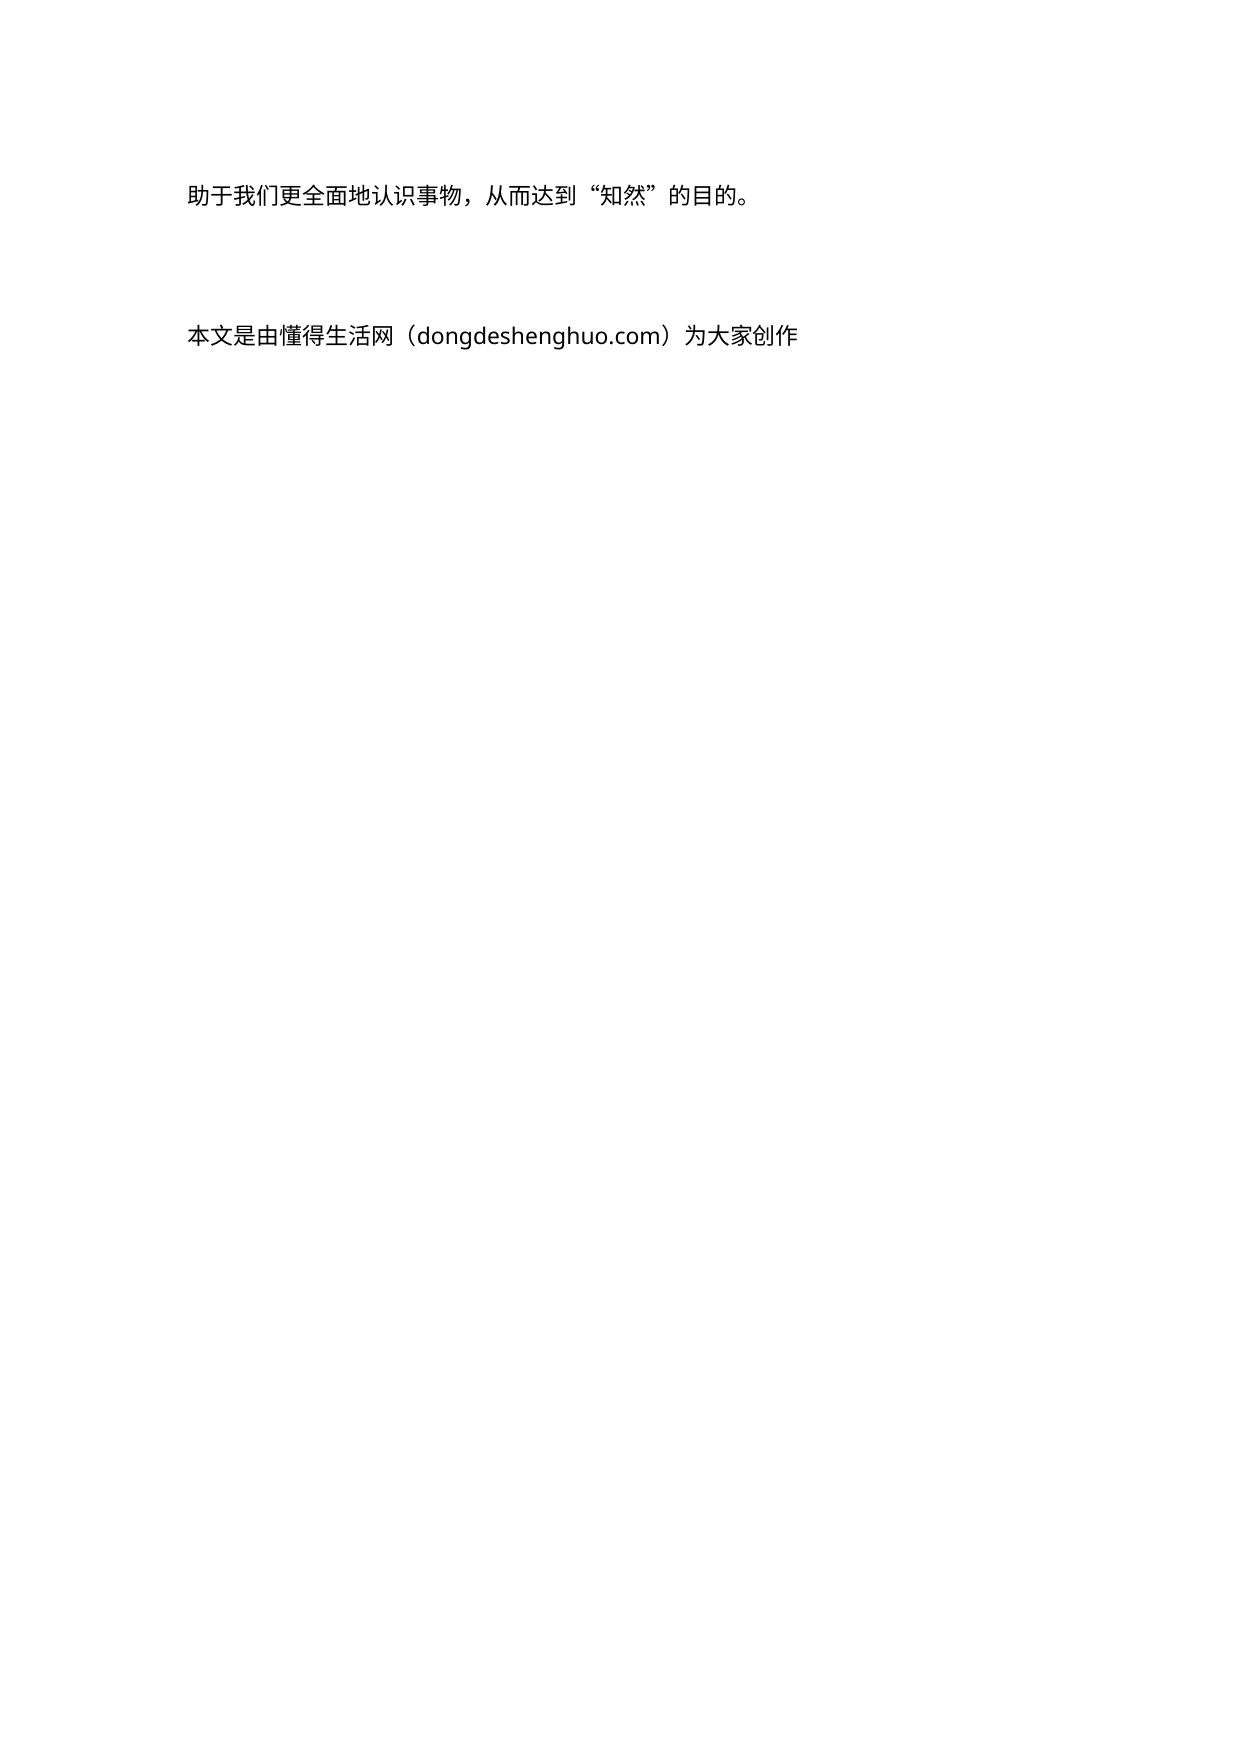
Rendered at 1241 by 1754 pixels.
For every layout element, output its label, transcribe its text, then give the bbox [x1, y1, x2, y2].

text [187, 162, 1053, 227]
text 本文是由懂得生活网（dongdeshenghuo.com）为大家创作 [187, 302, 1053, 367]
